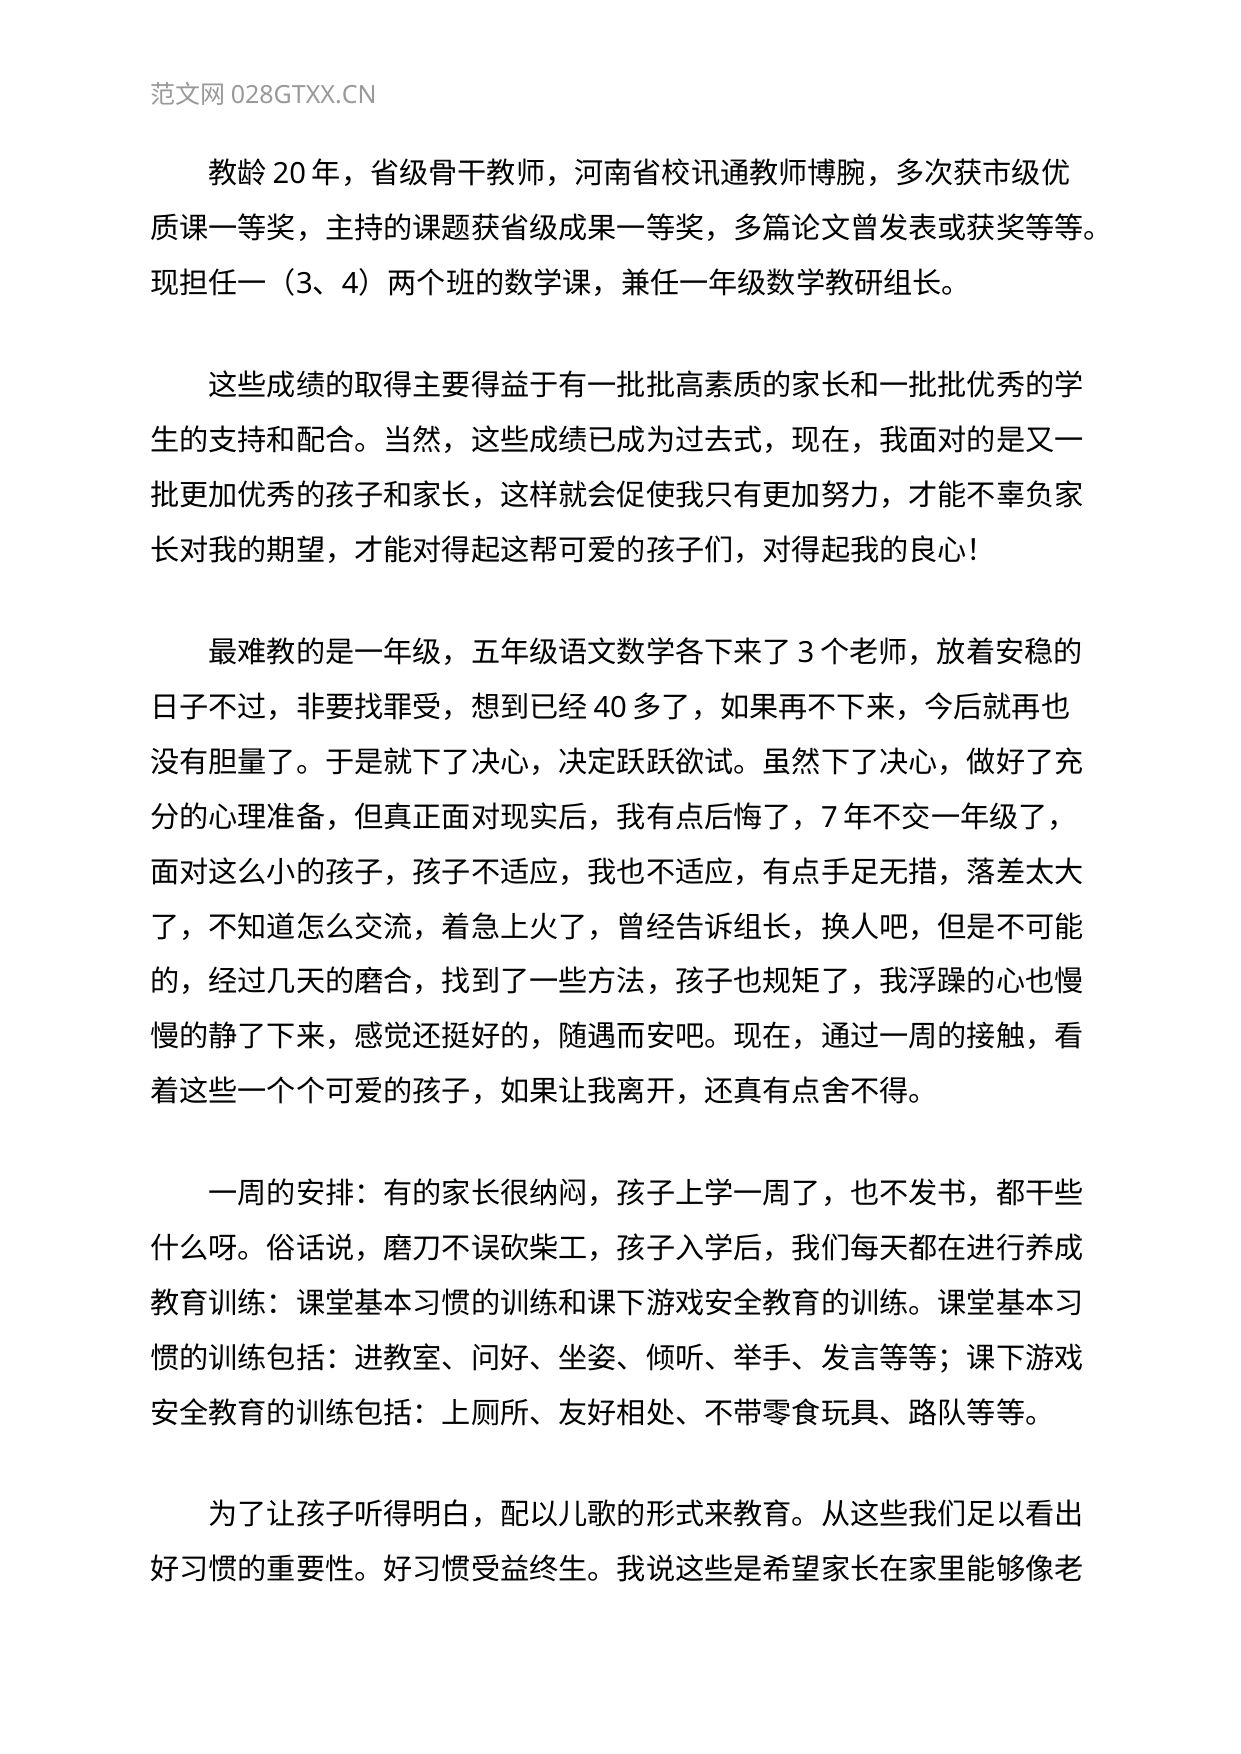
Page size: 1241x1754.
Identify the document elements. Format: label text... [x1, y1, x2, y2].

text 这些成绩的取得主要得益于有一批批高素质的家长和一批批优秀的学生的支持和配合。当然，这些成绩已成为过去式，现在，我面对的是又一批更加优秀的孩子和家长，这样就会促使我只有更加努力，才能不辜负家长对我的期望，才能对得起这帮可爱的孩子们，对得起我的良心！ [150, 362, 1090, 569]
text 教龄20年，省级骨干教师，河南省校讯通教师博腕，多次获市级优质课一等奖，主持的课题获省级成果一等奖，多篇论文曾发表或获奖等等。现担任一（3、4）两个班的数学课，兼任一年级数学教研组长。 [150, 150, 1090, 302]
text 最难教的是一年级，五年级语文数学各下来了3个老师，放着安稳的日子不过，非要找罪受，想到已经40多了，如果再不下来，今后就再也没有胆量了。于是就下了决心，决定跃跃欲试。虽然下了决心，做好了充分的心理准备，但真正面对现实后，我有点后悔了，7年不交一年级了，面对这么小的孩子，孩子不适应，我也不适应，有点手足无措，落差太大了，不知道怎么交流，着急上火了，曾经告诉组长，换人吧，但是不可能的，经过几天的磨合，找到了一些方法，孩子也规矩了，我浮躁的心也慢慢的静了下来，感觉还挺好的，随遇而安吧。现在，通过一周的接触，看着这些一个个可爱的孩子，如果让我离开，还真有点舍不得。 [150, 628, 1090, 1110]
text 一周的安排：有的家长很纳闷，孩子上学一周了，也不发书，都干些什么呀。俗话说，磨刀不误砍柴工，孩子入学后，我们每天都在进行养成教育训练：课堂基本习惯的训练和课下游戏安全教育的训练。课堂基本习惯的训练包括：进教室、问好、坐姿、倾听、举手、发言等等；课下游戏安全教育的训练包括：上厕所、友好相处、不带零食玩具、路队等等。 [150, 1169, 1090, 1431]
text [150, 1491, 1090, 1588]
